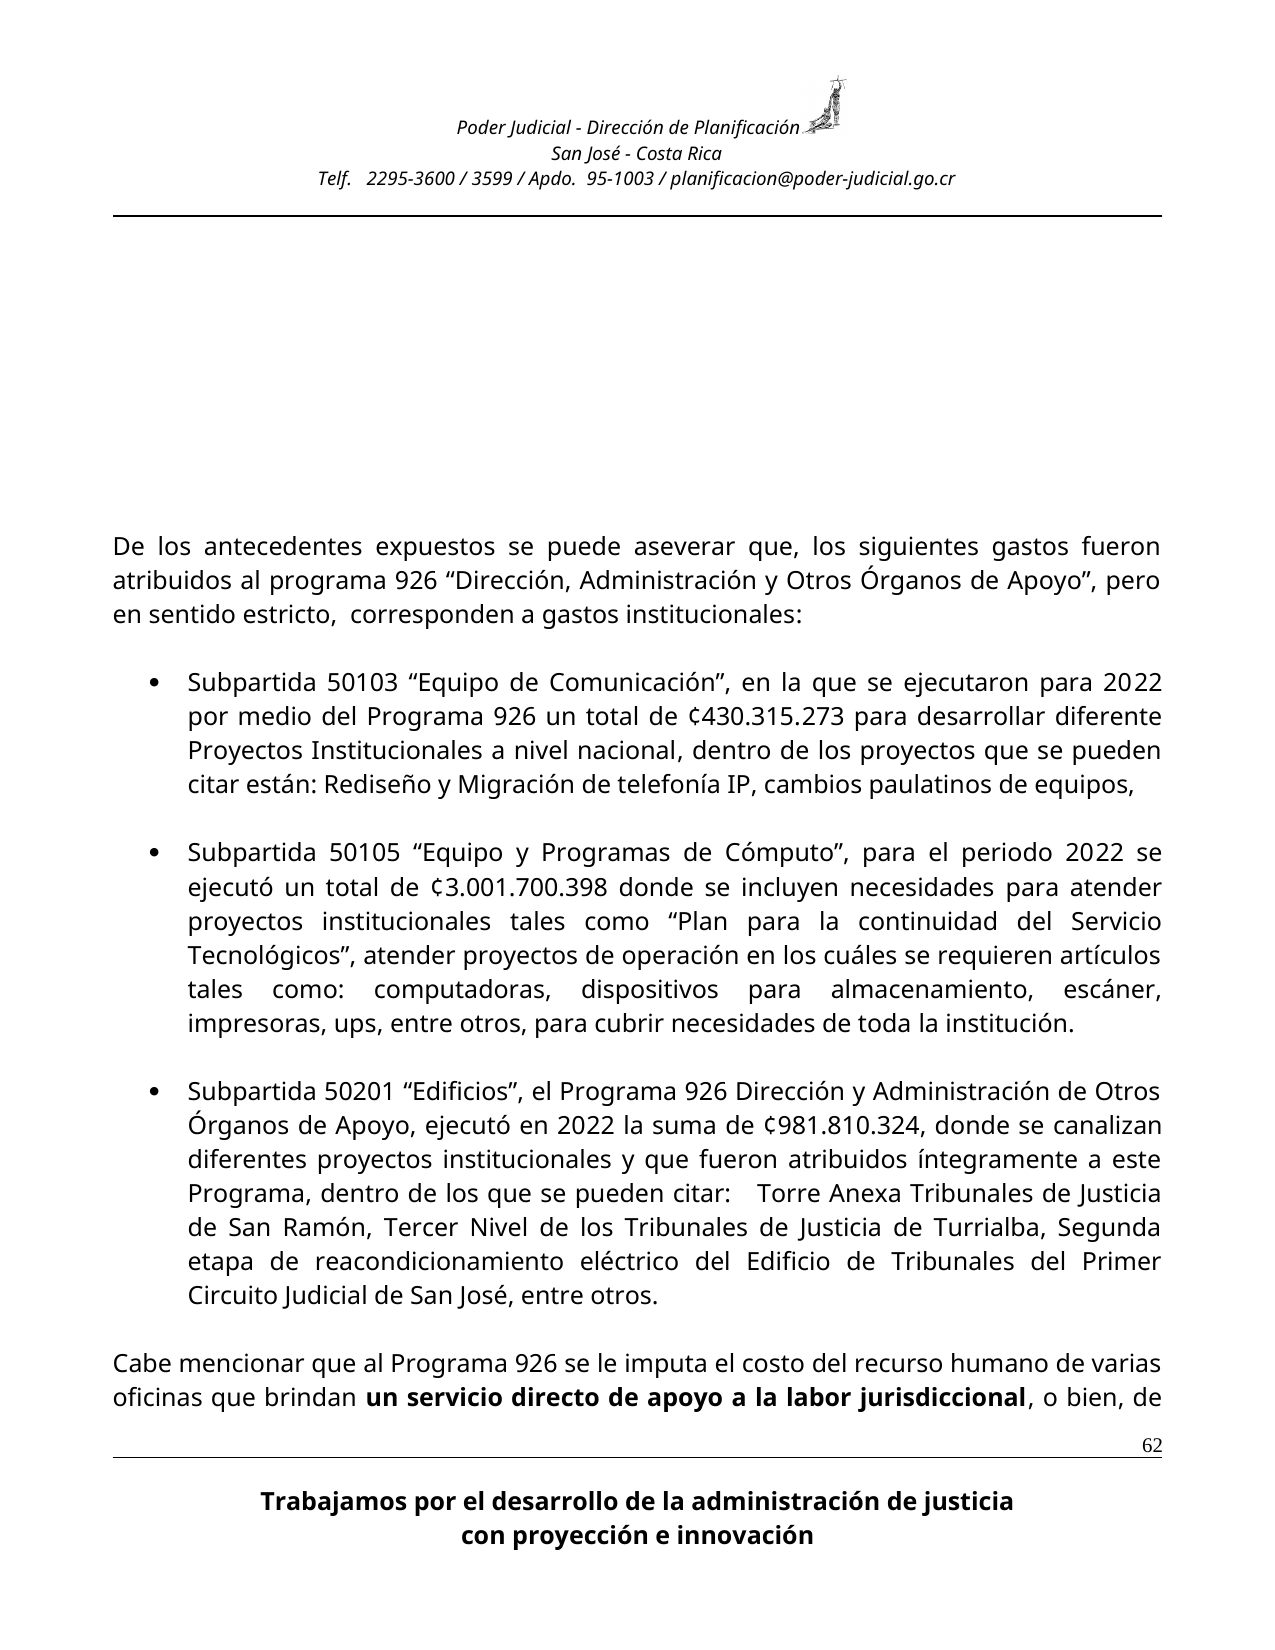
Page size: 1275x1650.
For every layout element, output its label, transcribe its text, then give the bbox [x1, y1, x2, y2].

list Subpartida 50201 “Edificios”, el Programa 926 Dirección y Administración de Otros Órganos de Apoyo, ejecutó en 2022 la suma de ¢981.810.324, donde se canalizan diferentes proyectos institucionales y que fueron atribuidos íntegramente a este Programa, dentro de los que se pueden citar: Torre Anexa Tribunales de Justicia de San Ramón, Tercer Nivel de los Tribunales de Justicia de Turrialba, Segunda etapa de reacondicionamiento eléctrico del Edificio de Tribunales del Primer Circuito Judicial de San José, entre otros. [150, 1073, 1162, 1312]
text De los antecedentes expuestos se puede aseverar que, los siguientes gastos fueron atribuidos al programa 926 “Dirección, Administración y Otros Órganos de Apoyo”, pero en sentido estricto, corresponden a gastos institucionales: [112, 528, 1162, 631]
list Subpartida 50103 “Equipo de Comunicación”, en la que se ejecutaron para 2022 por medio del Programa 926 un total de ¢430.315.273 para desarrollar diferente Proyectos Institucionales a nivel nacional, dentro de los proyectos que se pueden citar están: Rediseño y Migración de telefonía IP, cambios paulatinos de equipos, [150, 665, 1162, 801]
picture [800, 73, 848, 135]
list Subpartida 50105 “Equipo y Programas de Cómputo”, para el periodo 2022 se ejecutó un total de ¢3.001.700.398 donde se incluyen necesidades para atender proyectos institucionales tales como “Plan para la continuidad del Servicio Tecnológicos”, atender proyectos de operación en los cuáles se requieren artículos tales como: computadoras, dispositivos para almacenamiento, escáner, impresoras, ups, entre otros, para cubrir necesidades de toda la institución. [150, 835, 1162, 1039]
